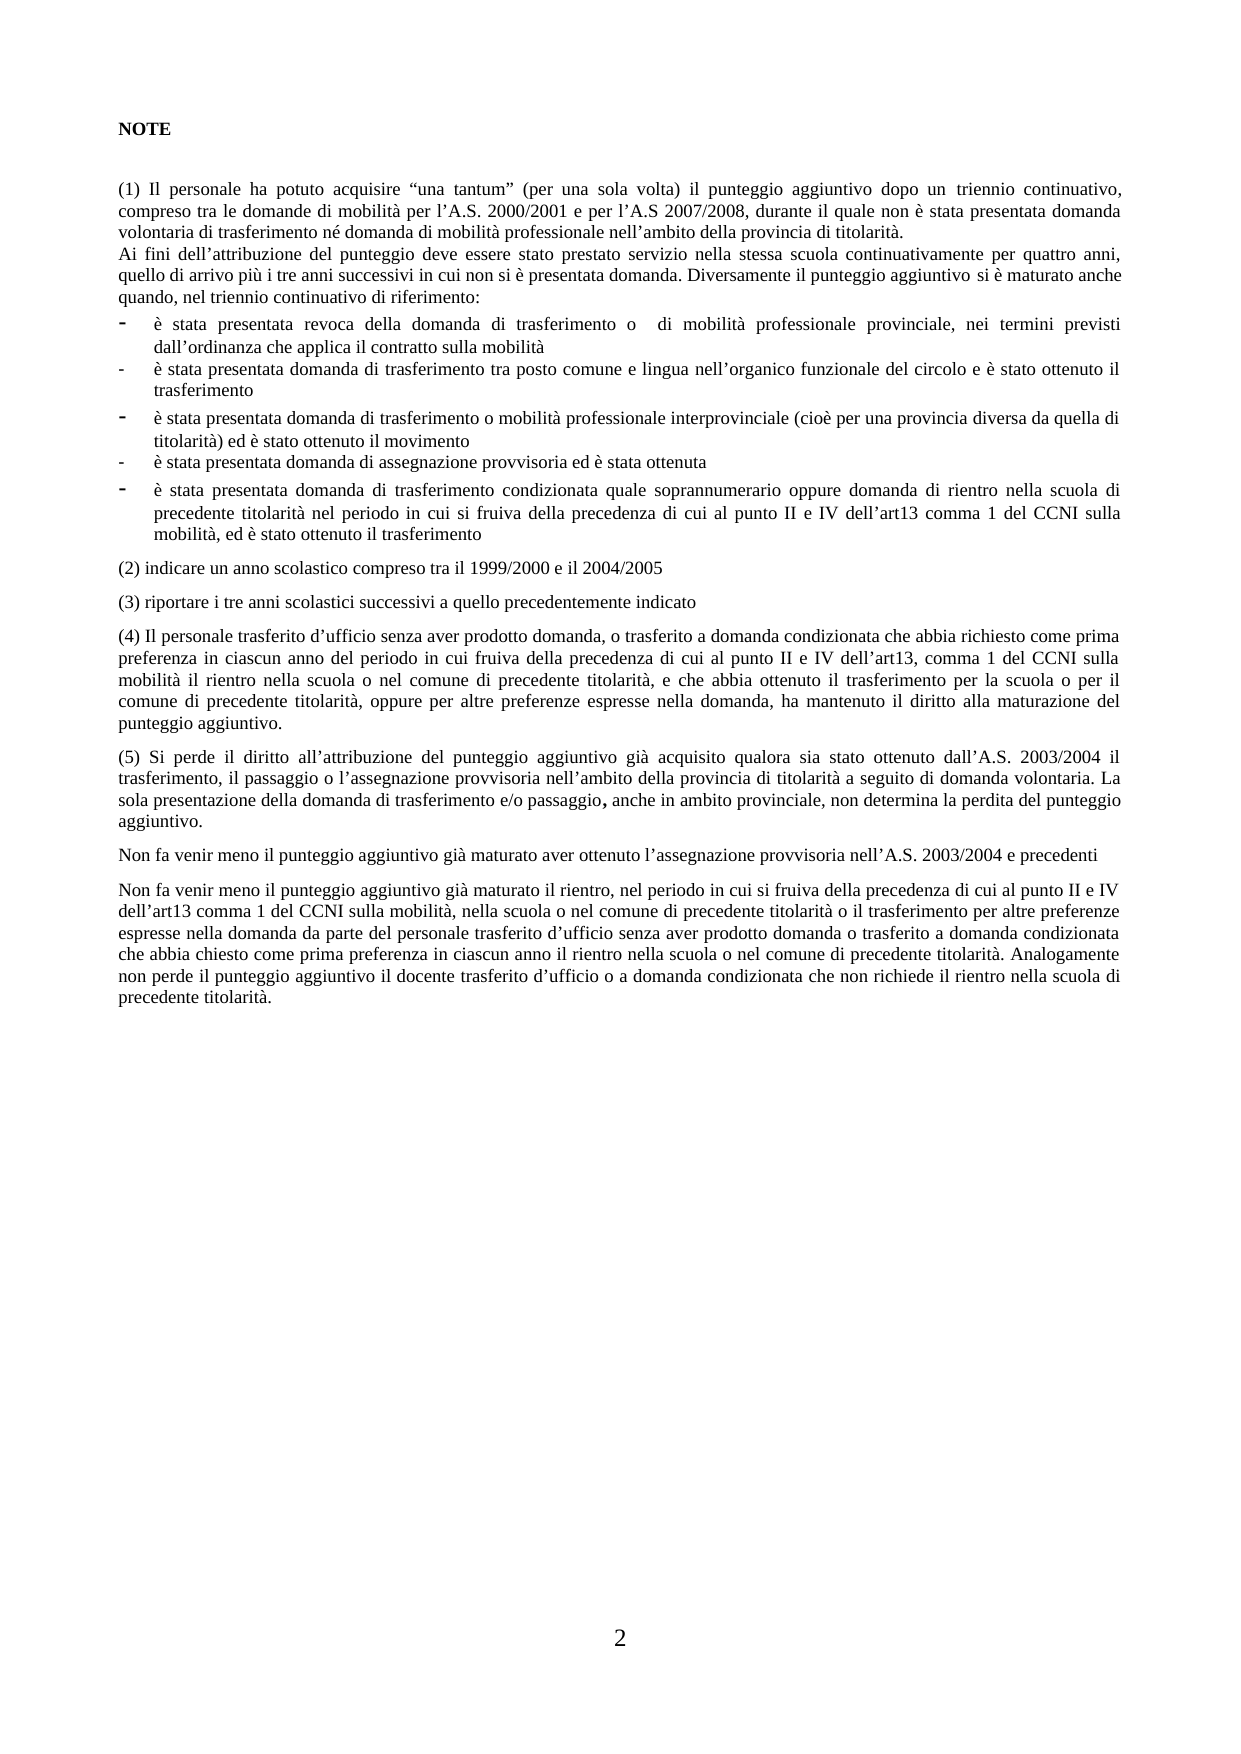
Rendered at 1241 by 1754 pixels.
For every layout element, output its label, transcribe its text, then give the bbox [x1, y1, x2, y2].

text (2) indicare un anno scolastico compreso tra il 1999/2000 e il 2004/2005 [118, 557, 1122, 579]
list è stata presentata domanda di trasferimento tra posto comune e lingua nell’organico funzionale del circolo e è stato ottenuto il trasferimento [118, 358, 1122, 401]
text Non fa venir meno il punteggio aggiuntivo già maturato aver ottenuto l’assegnazione provvisoria nell’A.S. 2003/2004 e precedenti [118, 844, 1122, 866]
list è stata presentata revoca della domanda di trasferimento o di mobilità professionale provinciale, nei termini previsti dall’ordinanza che applica il contratto sulla mobilità [118, 307, 1122, 358]
text (4) Il personale trasferito d’ufficio senza aver prodotto domanda, o trasferito a domanda condizionata che abbia richiesto come prima preferenza in ciascun anno del periodo in cui fruiva della precedenza di cui al punto II e IV dell’art13, comma 1 del CCNI sulla mobilità il rientro nella scuola o nel comune di precedente titolarità, e che abbia ottenuto il trasferimento per la scuola o per il comune di precedente titolarità, oppure per altre preferenze espresse nella domanda, ha mantenuto il diritto alla maturazione del punteggio aggiuntivo. [118, 625, 1122, 733]
list è stata presentata domanda di trasferimento o mobilità professionale interprovinciale (cioè per una provincia diversa da quella di titolarità) ed è stato ottenuto il movimento [118, 401, 1122, 451]
text Non fa venir meno il punteggio aggiuntivo già maturato il rientro, nel periodo in cui si fruiva della precedenza di cui al punto II e IV dell’art13 comma 1 del CCNI sulla mobilità, nella scuola o nel comune di precedente titolarità o il trasferimento per altre preferenze espresse nella domanda da parte del personale trasferito d’ufficio senza aver prodotto domanda o trasferito a domanda condizionata che abbia chiesto come prima preferenza in ciascun anno il rientro nella scuola o nel comune di precedente titolarità. Analogamente non perde il punteggio aggiuntivo il docente trasferito d’ufficio o a domanda condizionata che non richiede il rientro nella scuola di precedente titolarità. [118, 878, 1122, 1008]
text Ai fini dell’attribuzione del punteggio deve essere stato prestato servizio nella stessa scuola continuativamente per quattro anni, quello di arrivo più i tre anni successivi in cui non si è presentata domanda. Diversamente il punteggio aggiuntivo si è maturato anche quando, nel triennio continuativo di riferimento: [118, 243, 1122, 307]
list è stata presentata domanda di assegnazione provvisoria ed è stata ottenuta [118, 451, 1122, 473]
text (1) Il personale ha potuto acquisire “una tantum” (per una sola volta) il punteggio aggiuntivo dopo un triennio continuativo, compreso tra le domande di mobilità per l’A.S. 2000/2001 e per l’A.S 2007/2008, durante il quale non è stata presentata domanda volontaria di trasferimento né domanda di mobilità professionale nell’ambito della provincia di titolarità. [118, 178, 1122, 243]
text (3) riportare i tre anni scolastici successivi a quello precedentemente indicato [118, 591, 1122, 613]
list è stata presentata domanda di trasferimento condizionata quale soprannumerario oppure domanda di rientro nella scuola di precedente titolarità nel periodo in cui si fruiva della precedenza di cui al punto II e IV dell’art13 comma 1 del CCNI sulla mobilità, ed è stato ottenuto il trasferimento [118, 473, 1122, 545]
text NOTE [118, 118, 1122, 140]
text (5) Si perde il diritto all’attribuzione del punteggio aggiuntivo già acquisito qualora sia stato ottenuto dall’A.S. 2003/2004 il trasferimento, il passaggio o l’assegnazione provvisoria nell’ambito della provincia di titolarità a seguito di domanda volontaria. La sola presentazione della domanda di trasferimento e/o passaggio, anche in ambito provinciale, non determina la perdita del punteggio aggiuntivo. [118, 746, 1122, 832]
